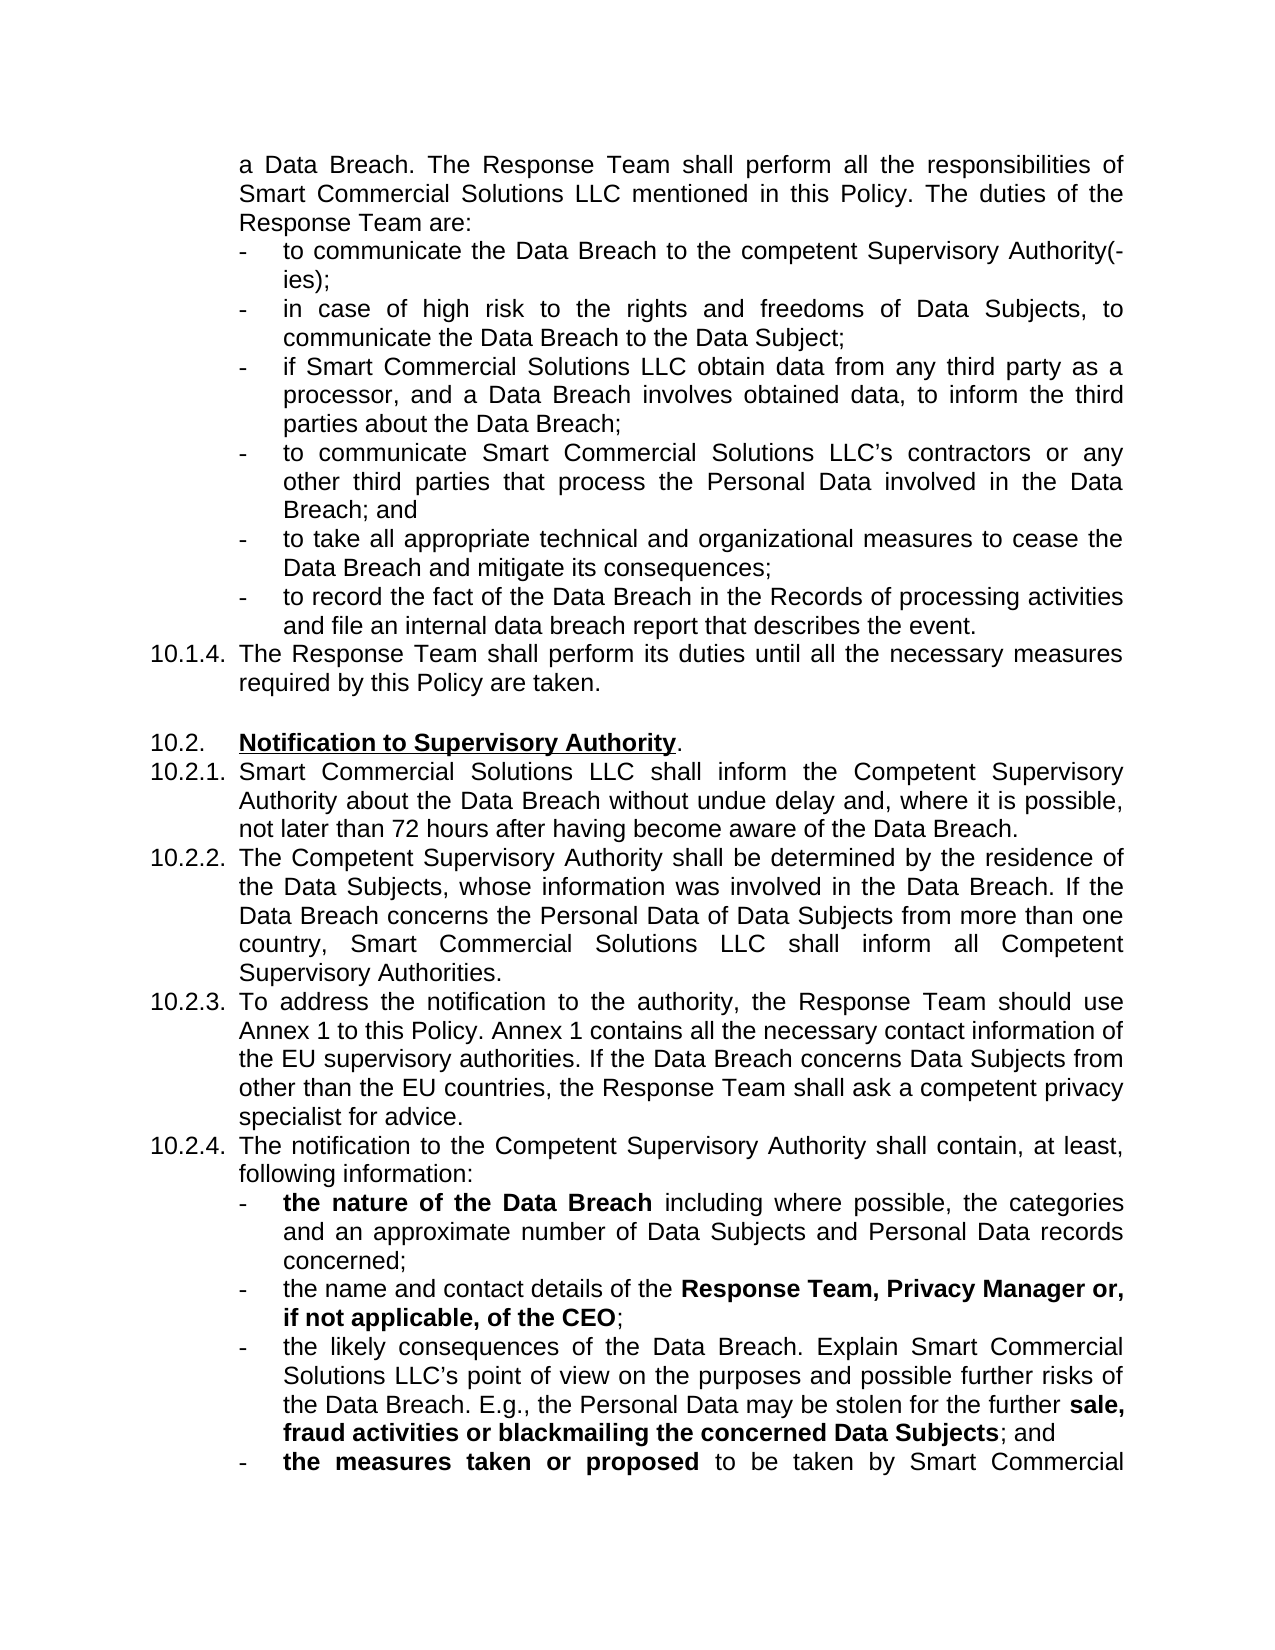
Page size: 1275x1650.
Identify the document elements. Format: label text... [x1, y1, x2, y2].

list The notification to the Competent Supervisory Authority shall contain, at least, following information: [150, 1131, 1125, 1188]
list the name and contact details of the Response Team, Privacy Manager or, if not applicable, of the CEO; [239, 1274, 1125, 1332]
list Smart Commercial Solutions LLC shall inform the Competent Supervisory Authority about the Data Breach without undue delay and, where it is possible, not later than 72 hours after having become aware of the Data Breach. [150, 757, 1125, 843]
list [150, 150, 1125, 236]
list to communicate Smart Commercial Solutions LLC’s contractors or any other third parties that process the Personal Data involved in the Data Breach; and [239, 438, 1125, 524]
list to record the fact of the Data Breach in the Records of processing activities and file an internal data breach report that describes the event. [239, 582, 1125, 639]
list Notification to Supervisory Authority. [150, 728, 1125, 757]
list the likely consequences of the Data Breach. Explain Smart Commercial Solutions LLC’s point of view on the purposes and possible further risks of the Data Breach. E.g., the Personal Data may be stolen for the further sale, fraud activities or blackmailing the concerned Data Subjects; and [239, 1332, 1125, 1447]
list to communicate the Data Breach to the competent Supervisory Authority(-ies); [239, 236, 1125, 294]
list in case of high risk to the rights and freedoms of Data Subjects, to communicate the Data Breach to the Data Subject; [239, 294, 1125, 351]
list the nature of the Data Breach including where possible, the categories and an approximate number of Data Subjects and Personal Data records concerned; [239, 1188, 1125, 1274]
list The Response Team shall perform its duties until all the necessary measures required by this Policy are taken. [150, 639, 1125, 697]
list To address the notification to the authority, the Response Team should use Annex 1 to this Policy. Annex 1 contains all the necessary contact information of the EU supervisory authorities. If the Data Breach concerns Data Subjects from other than the EU countries, the Response Team shall ask a competent privacy specialist for advice. [150, 987, 1125, 1131]
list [239, 1447, 1125, 1476]
list if Smart Commercial Solutions LLC obtain data from any third party as a processor, and a Data Breach involves obtained data, to inform the third parties about the Data Breach; [239, 351, 1125, 438]
list to take all appropriate technical and organizational measures to cease the Data Breach and mitigate its consequences; [239, 524, 1125, 582]
list The Competent Supervisory Authority shall be determined by the residence of the Data Subjects, whose information was involved in the Data Breach. If the Data Breach concerns the Personal Data of Data Subjects from more than one country, Smart Commercial Solutions LLC shall inform all Competent Supervisory Authorities. [150, 843, 1125, 987]
